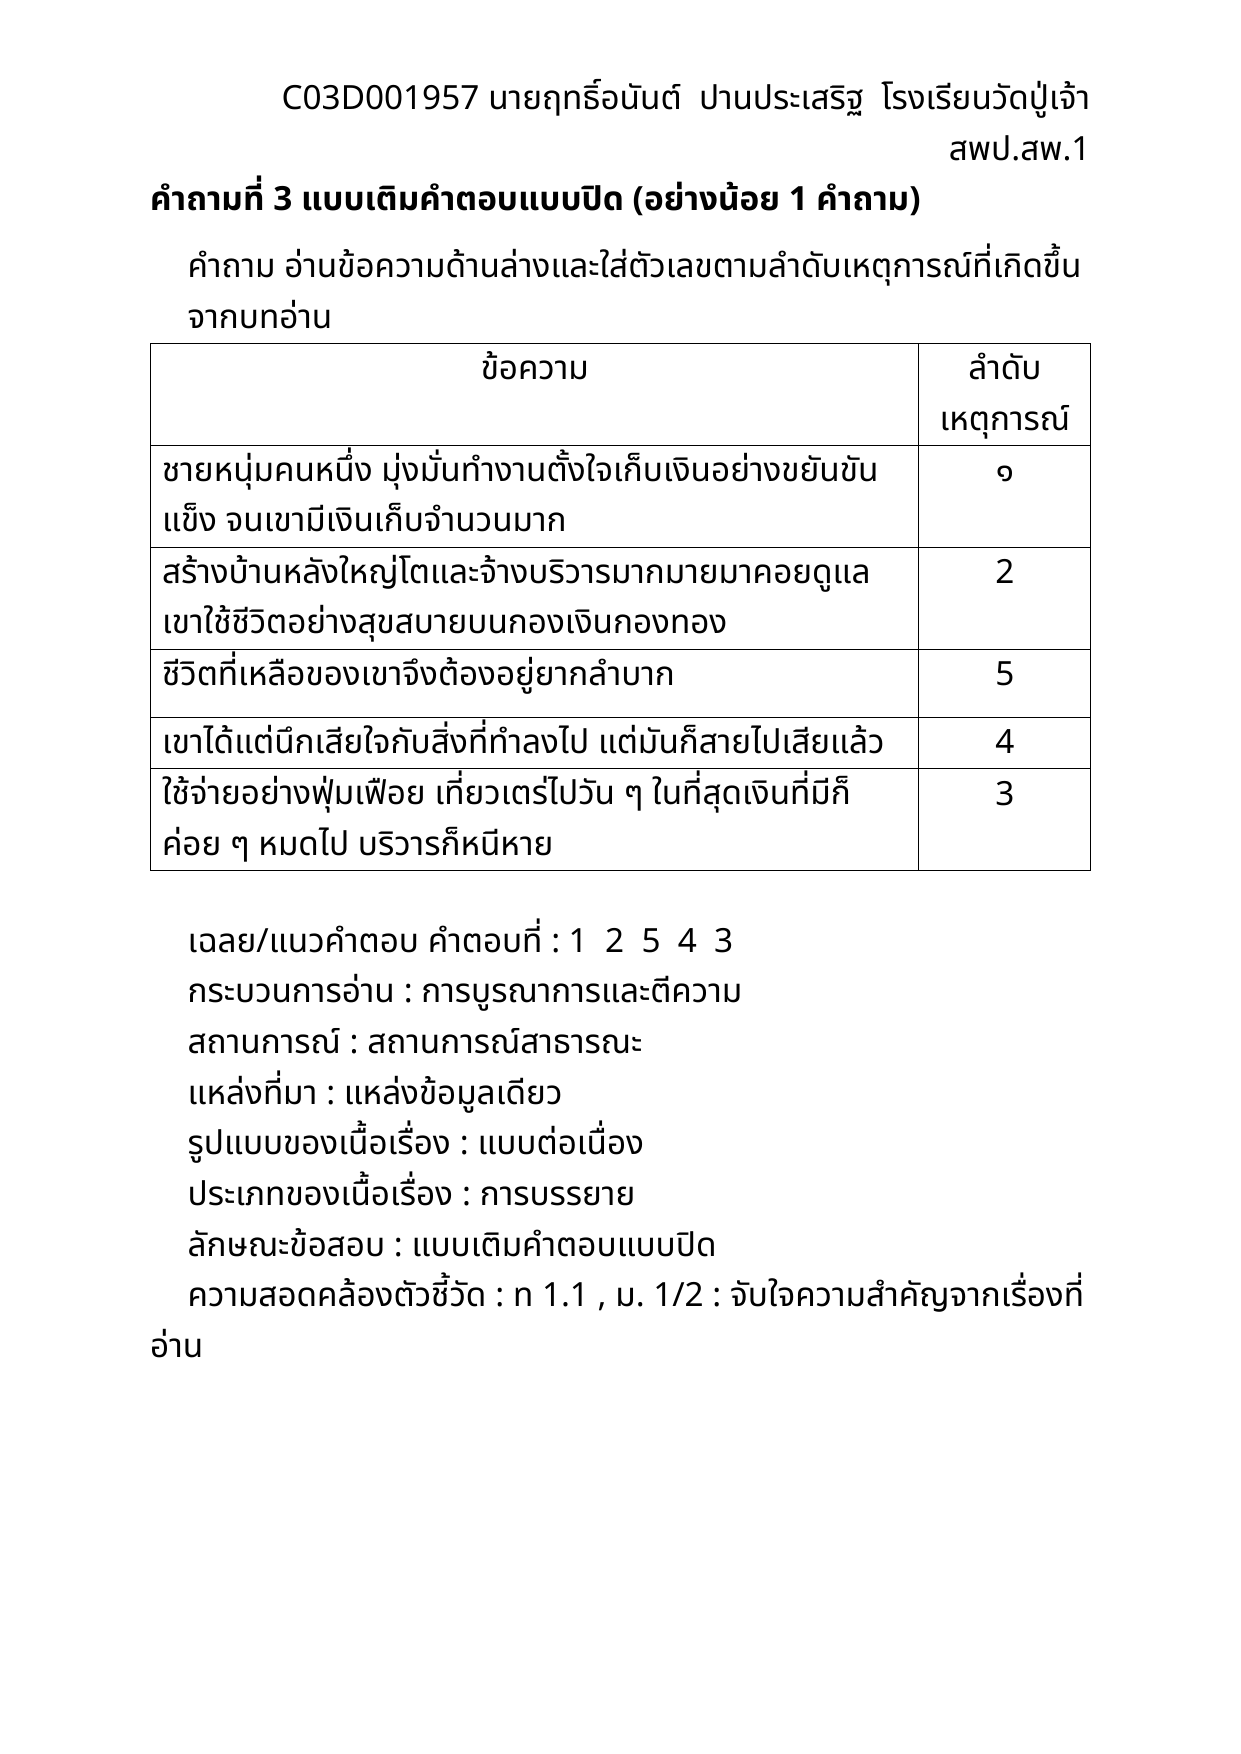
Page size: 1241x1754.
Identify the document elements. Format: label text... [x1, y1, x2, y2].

text สถานการณ์ : สถานการณ์สาธารณะ [150, 1018, 1090, 1068]
text กระบวนการอ่าน : การบูรณาการและตีความ [187, 967, 1090, 1018]
table_cell 5 [919, 650, 1090, 717]
table_cell ใช้จ่ายอย่างฟุ่มเฟือย เที่ยวเตร่ไปวัน ๆ ในที่สุดเงินที่มีก็ค่อย ๆ หมดไป บริวารก็หนีหาย [151, 769, 918, 870]
table_header ข้อความ [151, 344, 918, 445]
text ความสอดคล้องตัวชี้วัด : ท 1.1 , ม. 1/2 : จับใจความสำคัญจากเรื่องที่อ่าน [150, 1271, 1090, 1372]
table_cell เขาได้แต่นึกเสียใจกับสิ่งที่ทำลงไป แต่มันก็สายไปเสียแล้ว [151, 718, 918, 768]
text รูปแบบของเนื้อเรื่อง : แบบต่อเนื่อง [150, 1119, 1090, 1170]
table_cell 2 [919, 548, 1090, 649]
table_cell ๑ [919, 446, 1090, 547]
text ลักษณะข้อสอบ : แบบเติมคําตอบแบบปิด [150, 1220, 1090, 1271]
text เฉลย/แนวคําตอบ คําตอบที่ : 1 2 5 4 3 [187, 917, 1090, 967]
text คำถามที่ 3 แบบเติมคำตอบแบบปิด (อย่างน้อย 1 คำถาม) [150, 175, 1090, 226]
text แหล่งที่มา : แหล่งข้อมูลเดียว [150, 1068, 1090, 1119]
table_header ลําดับเหตุการณ์ [919, 344, 1090, 445]
text คําถาม อ่านข้อความด้านล่างและใส่ตัวเลขตามลําดับเหตุการณ์ที่เกิดขึ้นจากบทอ่าน [187, 242, 1090, 343]
table_cell 3 [919, 769, 1090, 870]
table_cell สร้างบ้านหลังใหญ่โตและจ้างบริวารมากมายมาคอยดูแล เขาใช้ชีวิตอย่างสุขสบายบนกองเงินกองทอง [151, 548, 918, 649]
table_cell ชายหนุ่มคนหนึ่ง มุ่งมั่นทำงานตั้งใจเก็บเงินอย่างขยันขันแข็ง จนเขามีเงินเก็บจำนวนมาก [151, 446, 918, 547]
table_cell 4 [919, 718, 1090, 768]
table_cell ชีวิตที่เหลือของเขาจึงต้องอยู่ยากลำบาก [151, 650, 918, 717]
text ประเภทของเนื้อเรื่อง : การบรรยาย [150, 1170, 1090, 1220]
